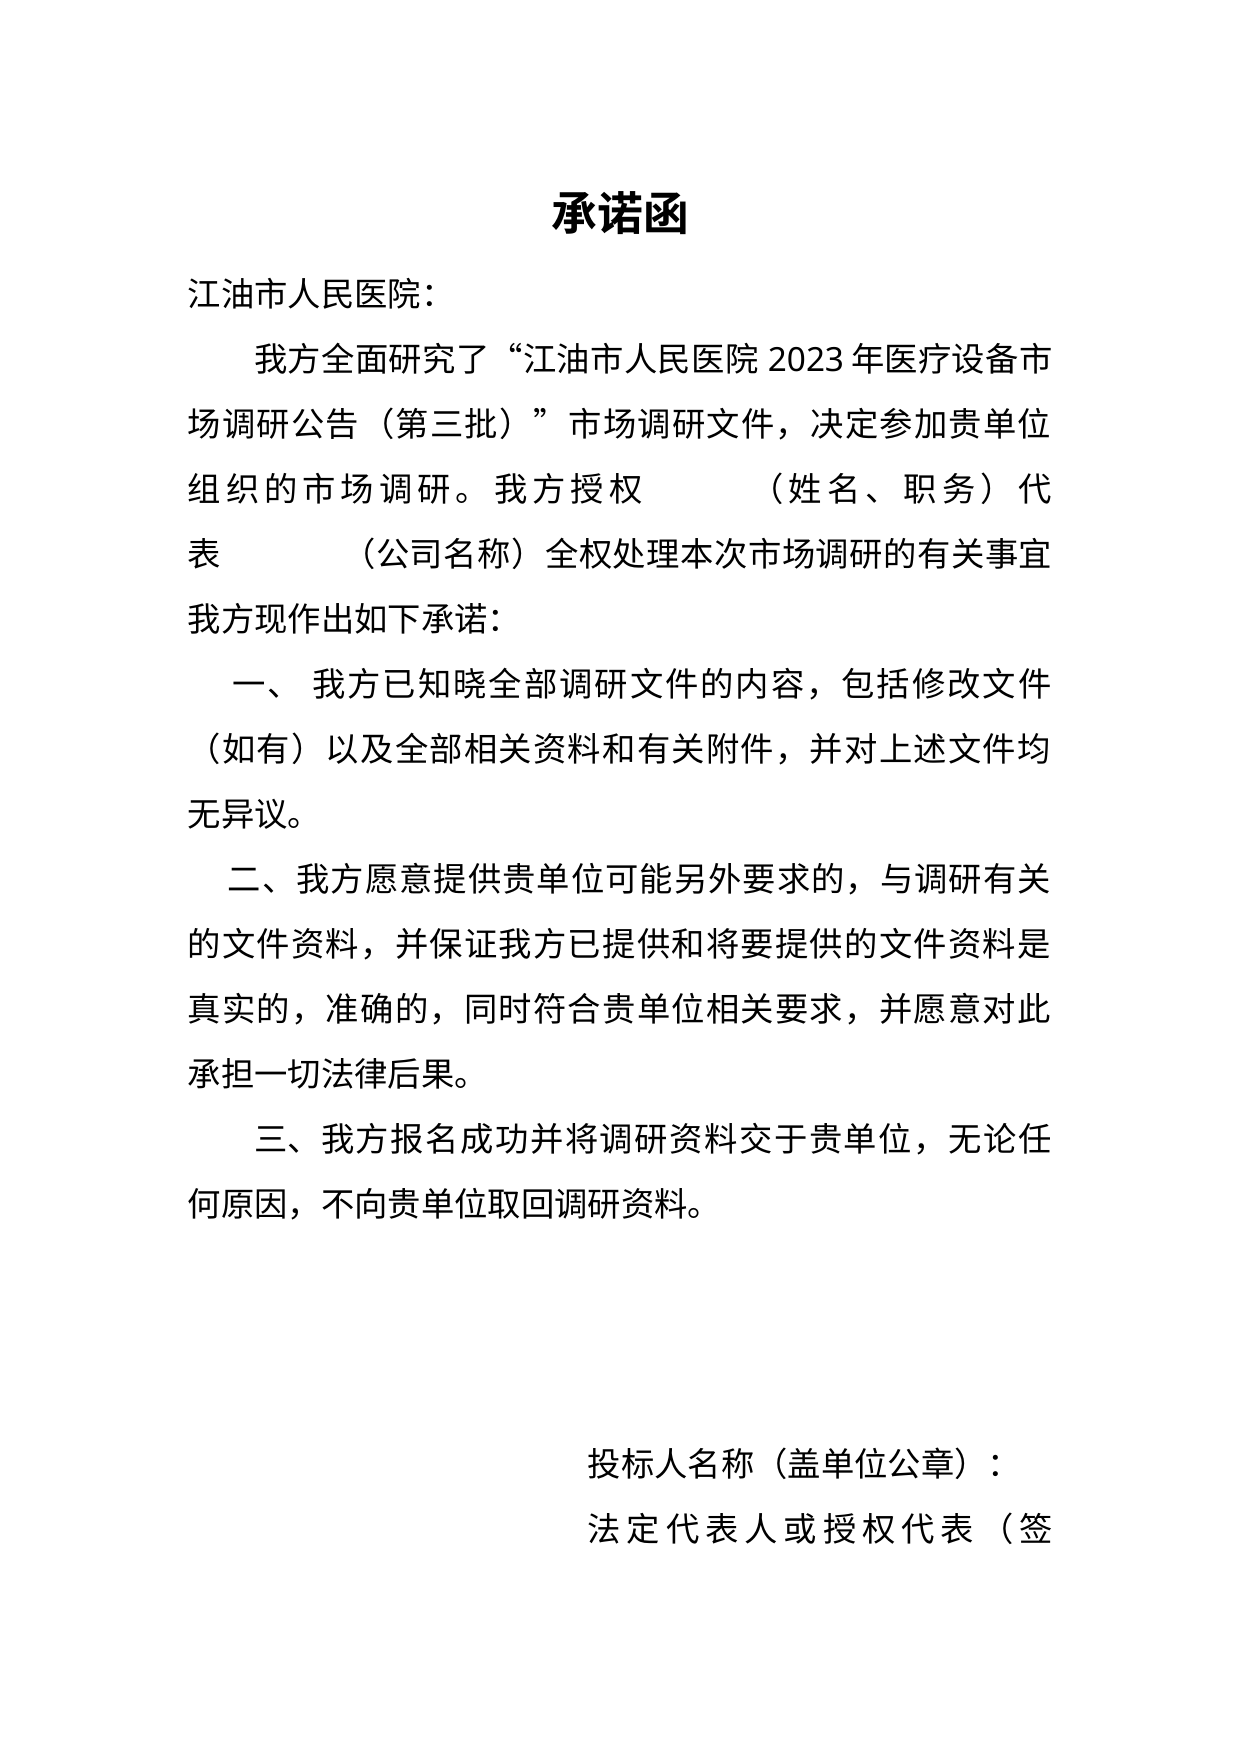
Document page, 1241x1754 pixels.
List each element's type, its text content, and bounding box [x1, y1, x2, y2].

list 我方报名成功并将调研资料交于贵单位，无论任何原因，不向贵单位取回调研资料。 [187, 1104, 1053, 1234]
text 法定代表人或授权代表（签字）： [187, 1494, 1053, 1559]
text 投标人名称（盖单位公章）： [187, 1429, 1053, 1494]
text 承诺函 [187, 162, 1053, 259]
text 江油市人民医院： [187, 259, 1053, 324]
text 我方全面研究了“江油市人民医院 2023年医疗设备市场调研公告（第三批）”市场调研文件，决定参加贵单位组织的市场调研。我方授权 （姓名、职务）代表 （公司名称）全权处理本次市场调研的有关事宜。我方现作出如下承诺： 一、 我方已知晓全部调研文件的内容，包括修改文件（如有）以及全部相关资料和有关附件，并对上述文件均无异议。 二、我方愿意提供贵单位可能另外要求的，与调研有关的文件资料，并保证我方已提供和将要提供的文件资料是真实的，准确的，同时符合贵单位相关要求，并愿意对此承担一切法律后果。 [187, 324, 1053, 1104]
